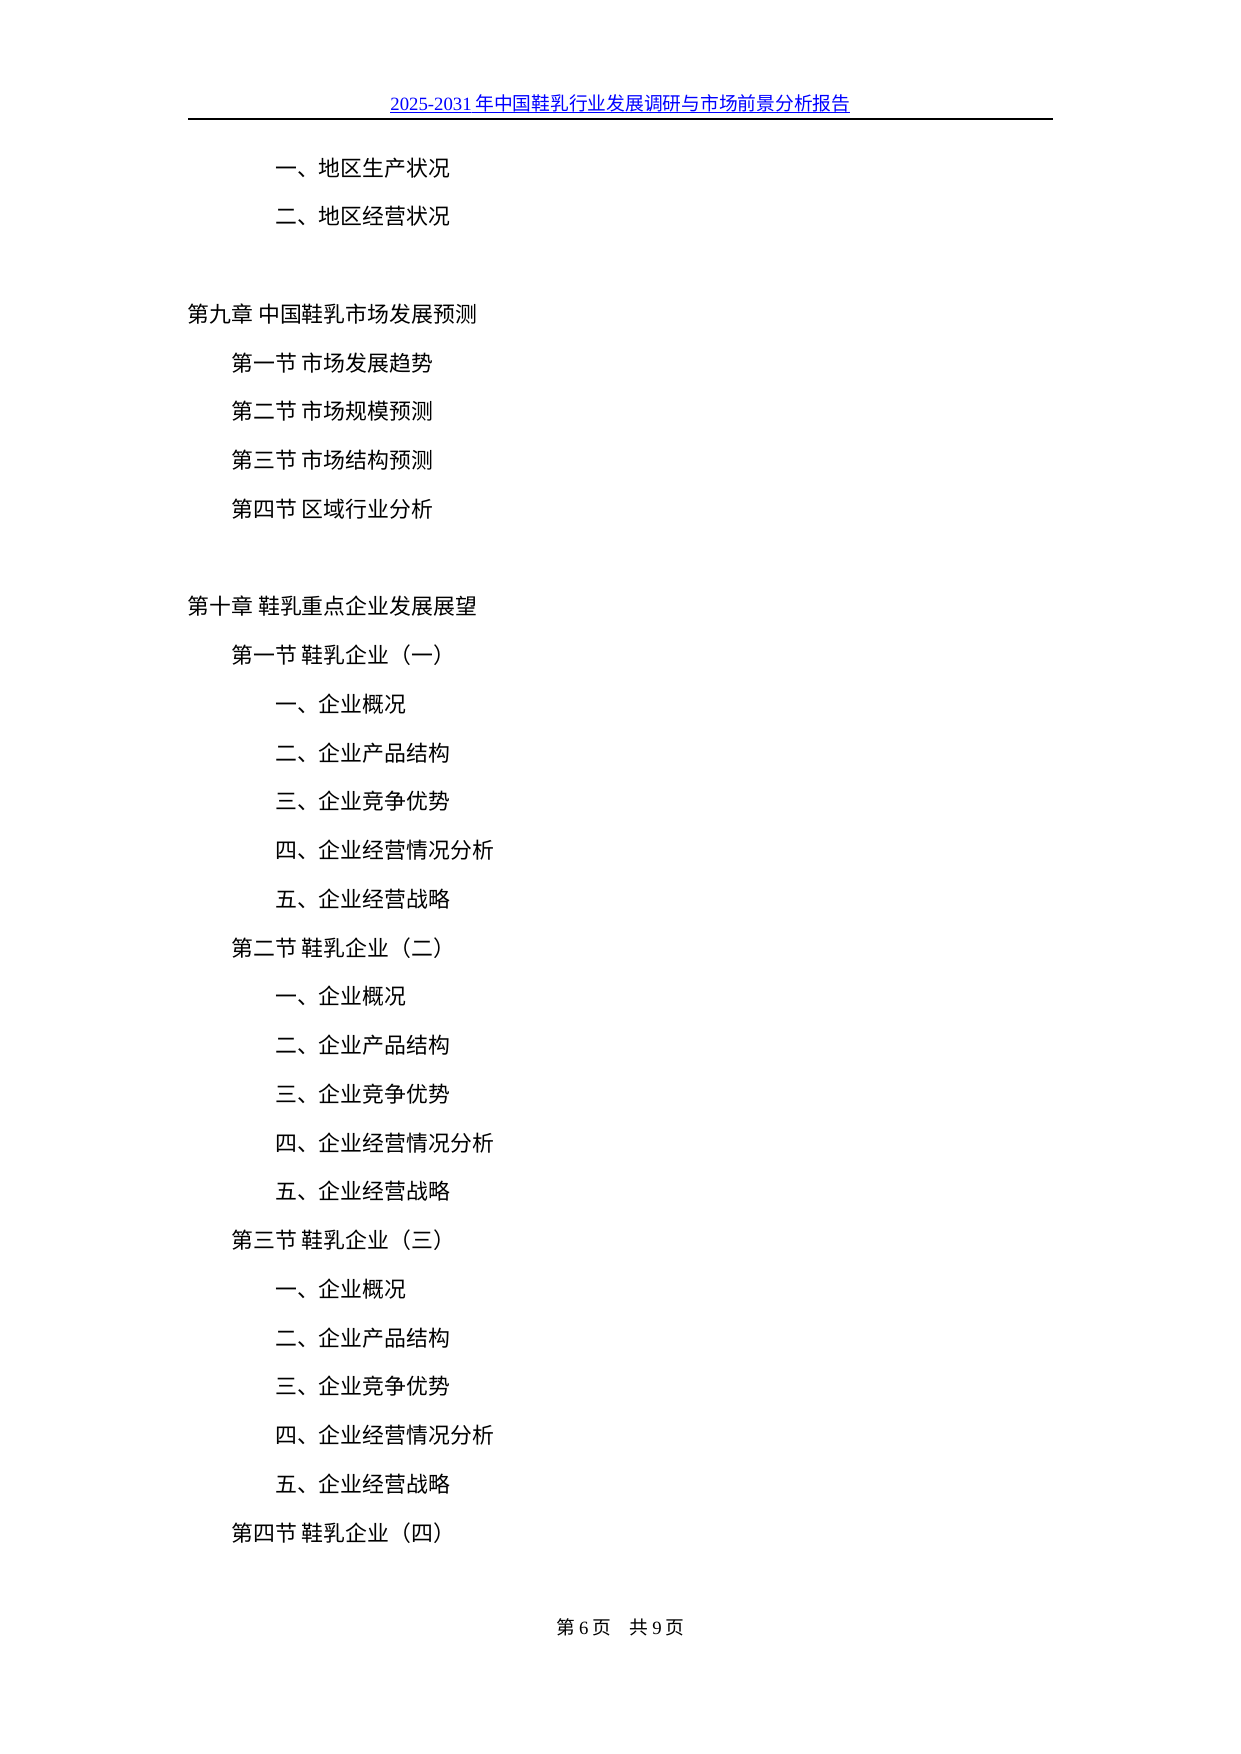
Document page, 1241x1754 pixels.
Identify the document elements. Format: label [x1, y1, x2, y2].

text [187, 150, 1053, 1548]
